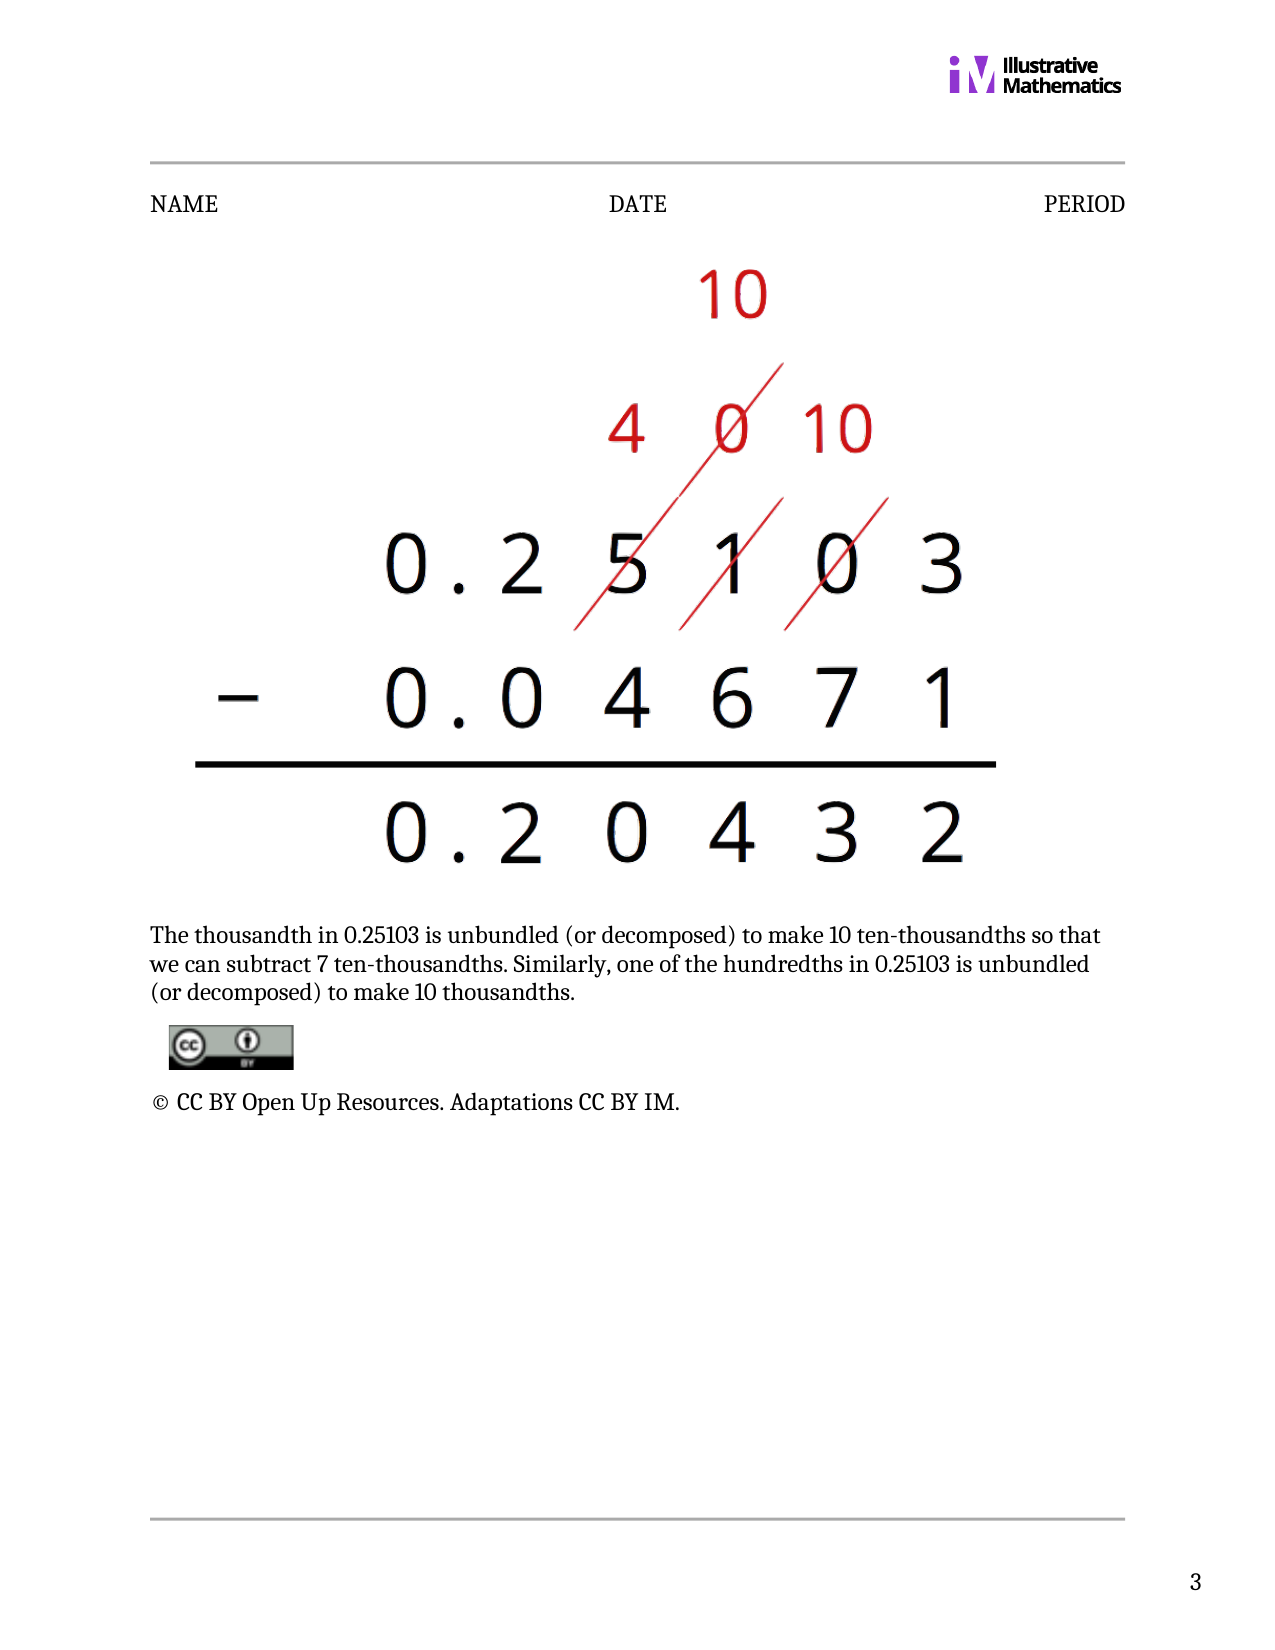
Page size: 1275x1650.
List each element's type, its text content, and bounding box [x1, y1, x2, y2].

text The thousandth in 0.25103 is unbundled (or decomposed) to make 10 ten-thousandths so that we can subtract 7 ten-thousandths. Similarly, one of the hundredths in 0.25103 is unbundled (or decomposed) to make 10 thousandths. [150, 921, 1125, 1007]
picture [949, 55, 1121, 93]
picture [168, 247, 1015, 902]
text © CC BY Open Up Resources. Adaptations CC BY IM. [150, 1088, 1125, 1117]
picture [168, 1025, 294, 1070]
